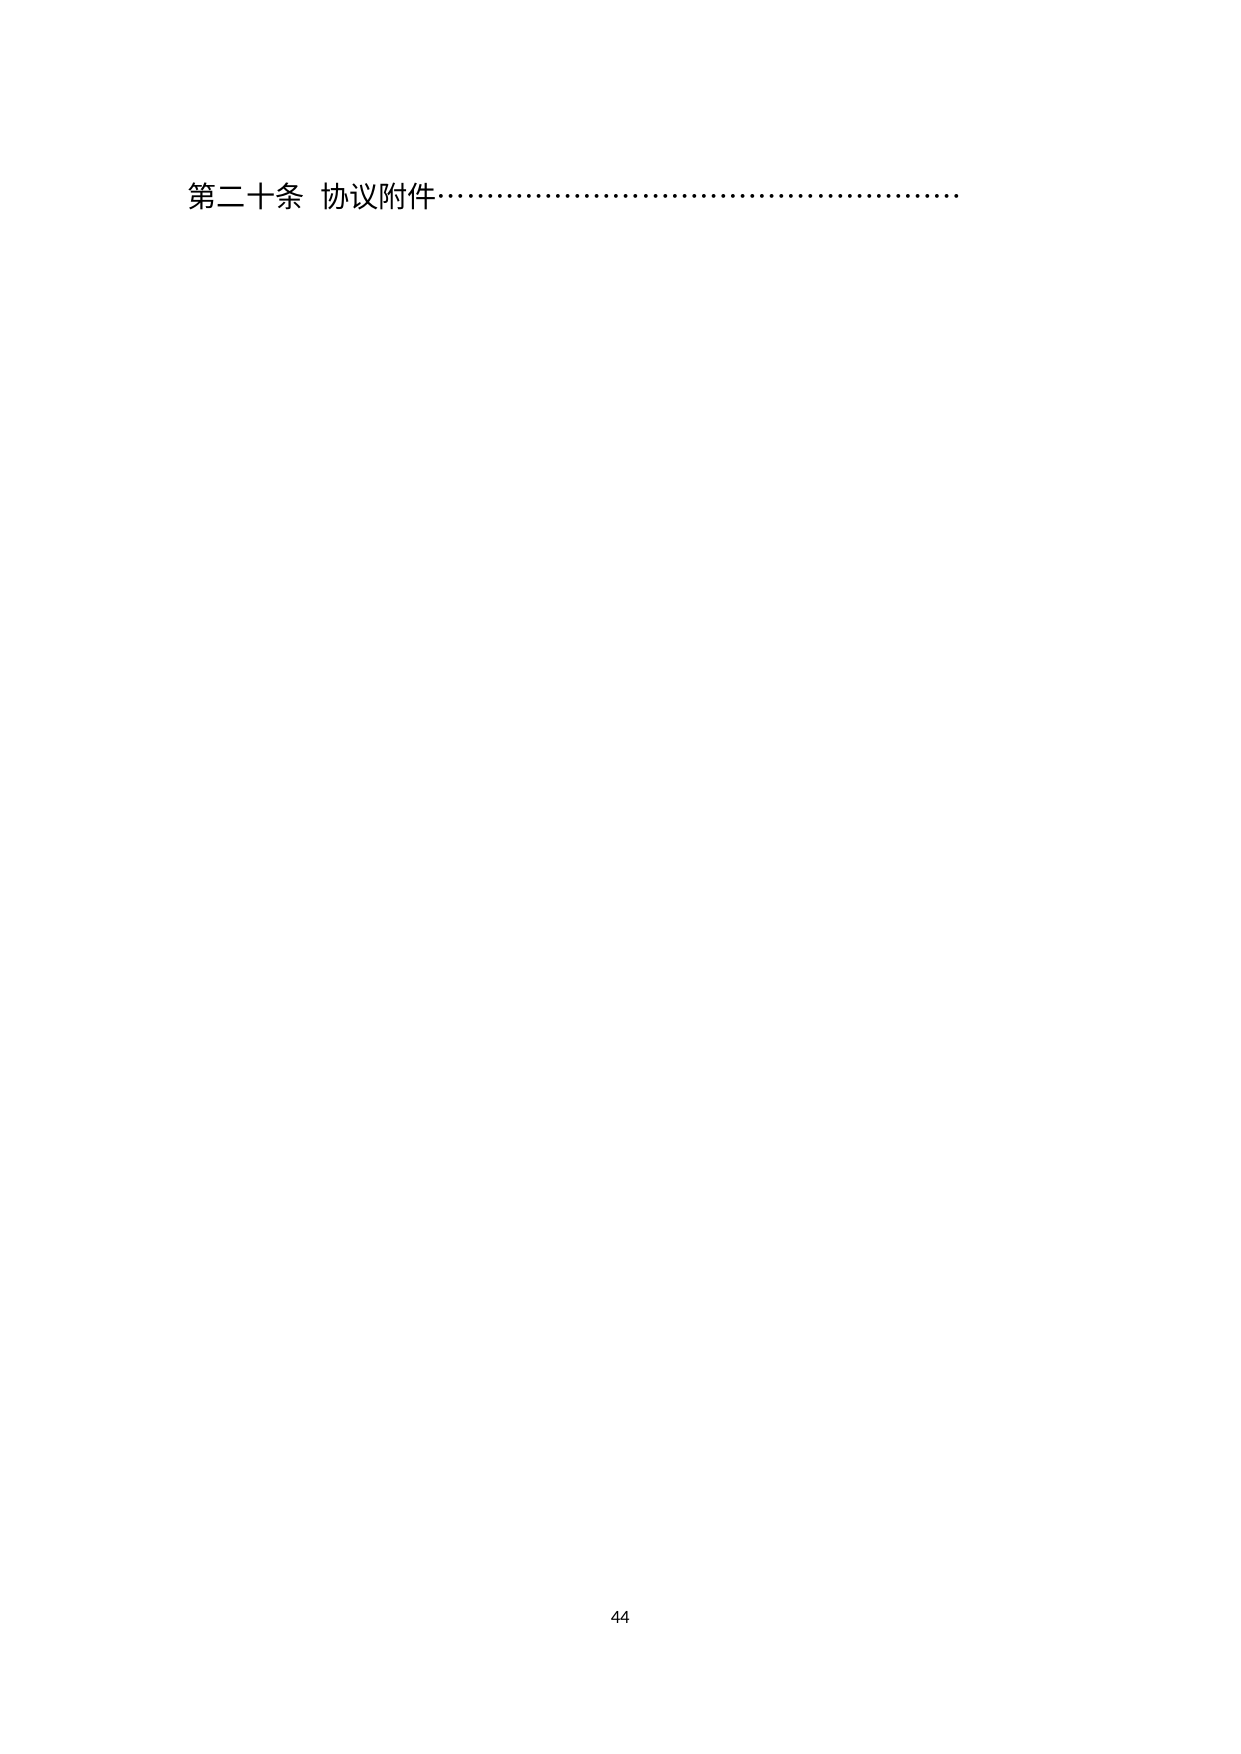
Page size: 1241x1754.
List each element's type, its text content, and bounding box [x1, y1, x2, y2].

list 协议附件……………………………………………… [187, 162, 1053, 227]
